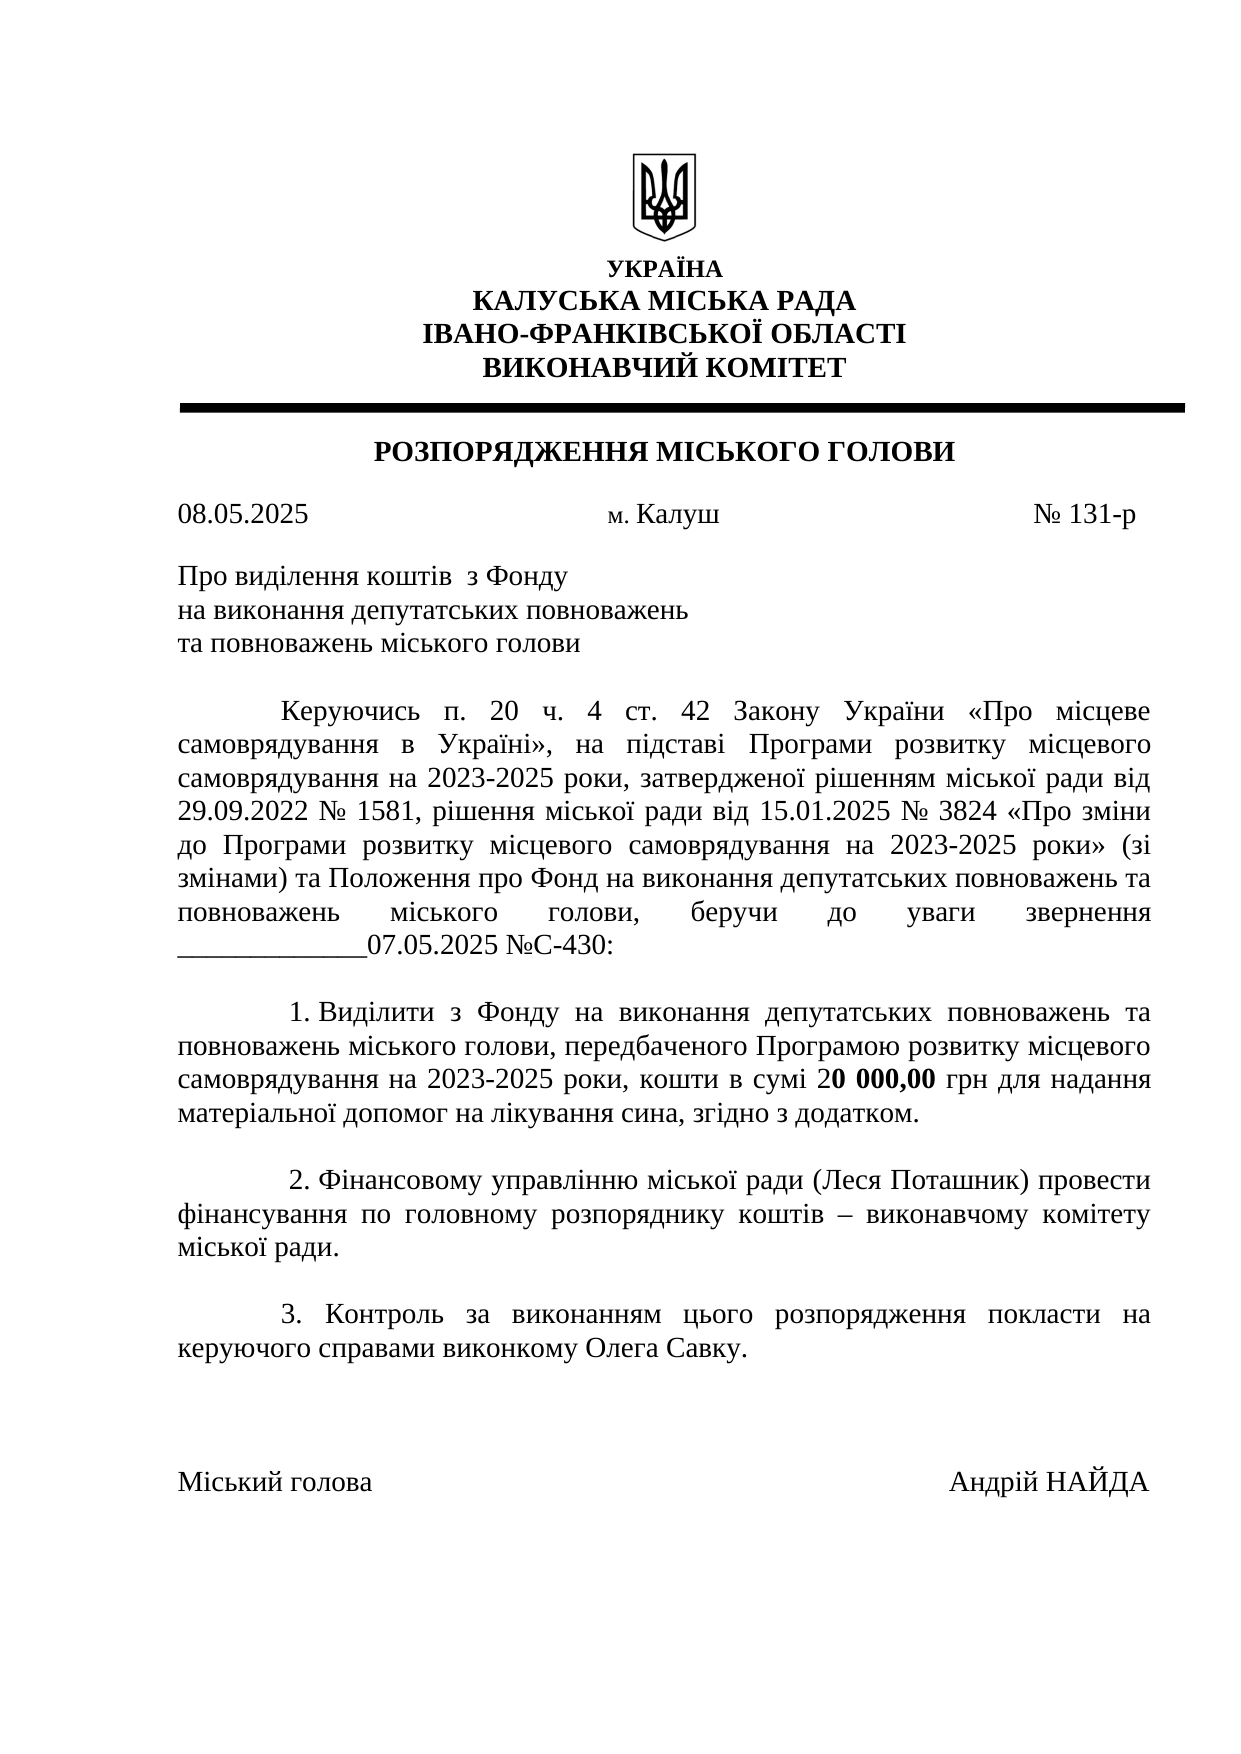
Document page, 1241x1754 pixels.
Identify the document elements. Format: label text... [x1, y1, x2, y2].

text УКРАЇНА [177, 254, 1152, 283]
text Керуючись п. 20 ч. 4 ст. 42 Закону України «Про місцеве самоврядування в Україні», на підставі Програми розвитку місцевого самоврядування на 2023-2025 роки, затвердженої рішенням міської ради від 29.09.2022 № 1581, рішення міської ради від 15.01.2025 № 3824 «Про зміни до Програми розвитку місцевого самоврядування на 2023-2025 роки» (зі змінами) та Положення про Фонд на виконання депутатських повноважень та повноважень міського голови, беручи до уваги звернення _____________07.05.2025 №С-430: [177, 693, 1152, 961]
list Фінансовому управлінню міської ради (Леся Поташник) провести фінансування по головному розпоряднику коштів – виконавчому комітету міської ради. [177, 1162, 1152, 1263]
text ІВАНО-ФРАНКІВСЬКОЇ ОБЛАСТІ [177, 317, 1152, 350]
text та повноважень міського голови [177, 626, 1152, 659]
text Міський голова Андрій НАЙДА [177, 1464, 1152, 1498]
text на виконання депутатських повноважень [177, 592, 1152, 626]
text 08.05.2025 м. Калуш № 131-р [177, 496, 1152, 530]
text РОЗПОРЯДЖЕННЯ МІСЬКОГО ГОЛОВИ [177, 434, 1152, 467]
text КАЛУСЬКА МІСЬКА РАДА [177, 283, 1152, 317]
list Виділити з Фонду на виконання депутатських повноважень та повноважень міського голови, передбаченого Програмою розвитку місцевого самоврядування на 2023-2025 роки, кошти в сумі 20 000,00 грн для надання матеріальної допомог на лікування сина, згідно з додатком. [177, 994, 1152, 1129]
text ВИКОНАВЧИЙ КОМІТЕТ [177, 350, 1152, 384]
list Контроль за виконанням цього розпорядження покласти на керуючого справами виконкому Олега Савку. [177, 1296, 1152, 1363]
text Про виділення коштів з Фонду [177, 558, 1152, 592]
